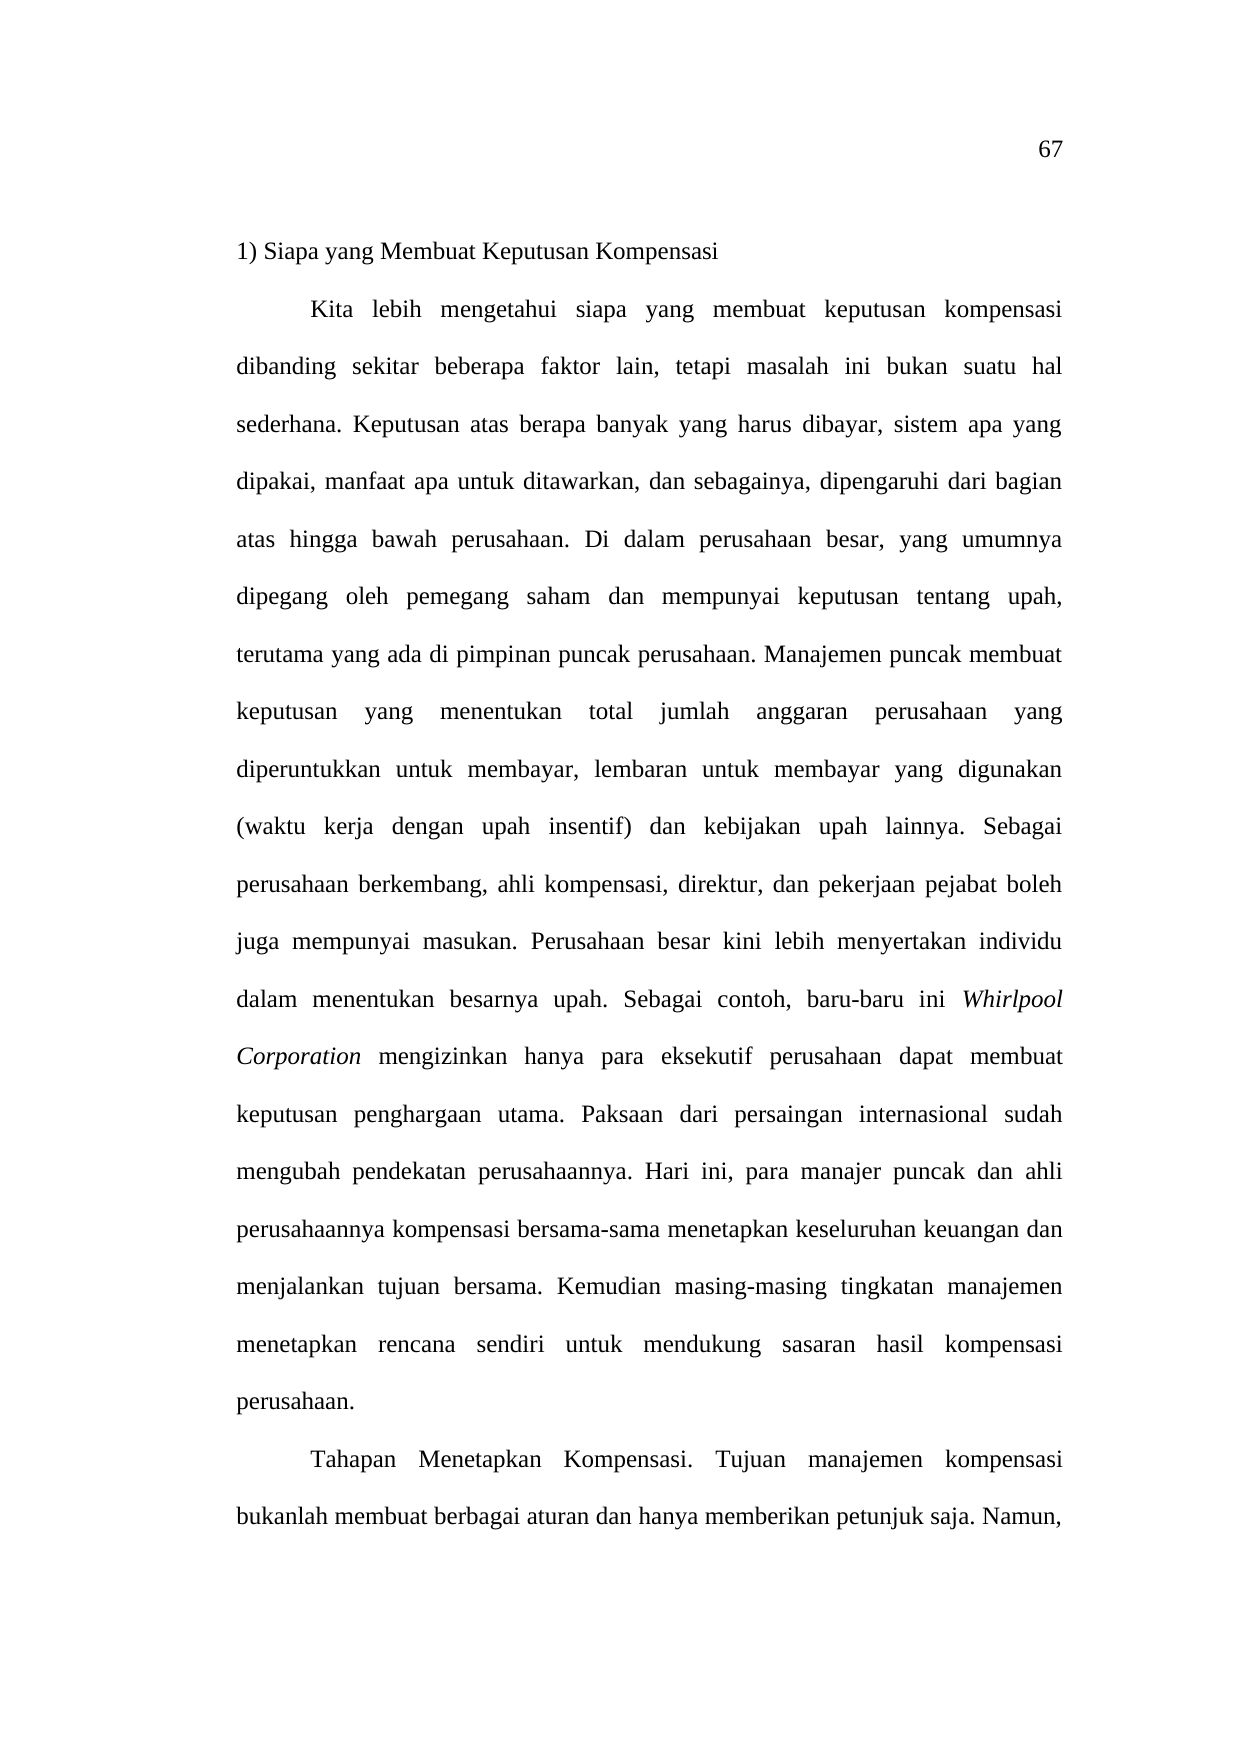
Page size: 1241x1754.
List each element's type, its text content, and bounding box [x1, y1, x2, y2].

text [236, 1444, 1063, 1530]
text 1) Siapa yang Membuat Keputusan Kompensasi [236, 236, 1063, 265]
text Kita lebih mengetahui siapa yang membuat keputusan kompensasi dibanding sekitar beberapa faktor lain, tetapi masalah ini bukan suatu hal sederhana. Keputusan atas berapa banyak yang harus dibayar, sistem apa yang dipakai, manfaat apa untuk ditawarkan, dan sebagainya, dipengaruhi dari bagian atas hingga bawah perusahaan. Di dalam perusahaan besar, yang umumnya dipegang oleh pemegang saham dan mempunyai keputusan tentang upah, terutama yang ada di pimpinan puncak perusahaan. Manajemen puncak membuat keputusan yang menentukan total jumlah anggaran perusahaan yang diperuntukkan untuk membayar, lembaran untuk membayar yang digunakan (waktu kerja dengan upah insentif) dan kebijakan upah lainnya. Sebagai perusahaan berkembang, ahli kompensasi, direktur, dan pekerjaan pejabat boleh juga mempunyai masukan. Perusahaan besar kini lebih menyertakan individu dalam menentukan besarnya upah. Sebagai contoh, baru-baru ini Whirlpool Corporation mengizinkan hanya para eksekutif perusahaan dapat membuat keputusan penghargaan utama. Paksaan dari persaingan internasional sudah mengubah pendekatan perusahaannya. Hari ini, para manajer puncak dan ahli perusahaannya kompensasi bersama-sama menetapkan keseluruhan keuangan dan menjalankan tujuan bersama. Kemudian masing-masing tingkatan manajemen menetapkan rencana sendiri untuk mendukung sasaran hasil kompensasi perusahaan. [236, 294, 1063, 1415]
